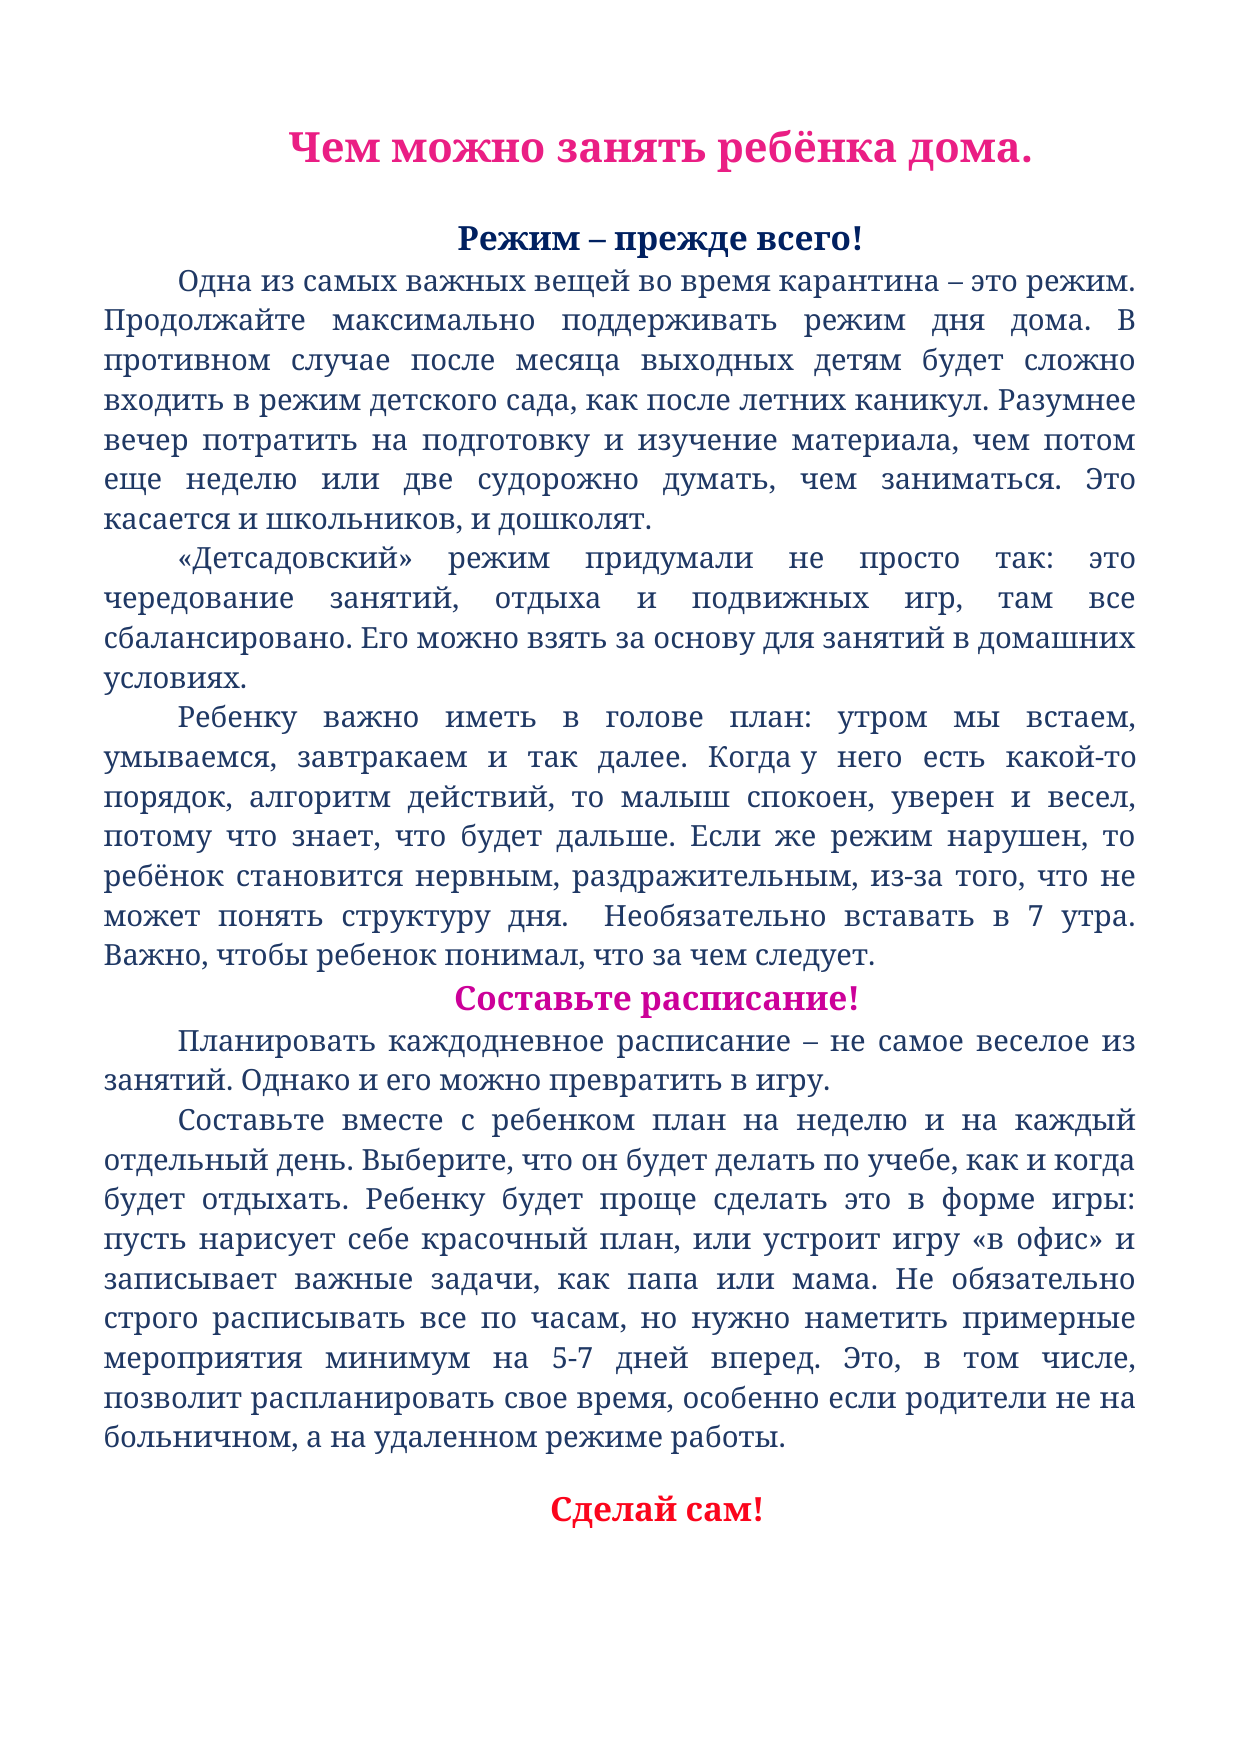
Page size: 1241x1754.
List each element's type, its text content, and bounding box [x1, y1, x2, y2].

text Составьте вместе с ребенком план на неделю и на каждый отдельный день. Выберите, что он будет делать по учебе, как и когда будет отдыхать. Ребенку будет проще сделать это в форме игры: пусть нарисует себе красочный план, или устроит игру «в офис» и записывает важные задачи, как папа или мама. Не обязательно строго расписывать все по часам, но нужно наметить примерные мероприятия минимум на 5-7 дней вперед. Это, в том числе, позволит распланировать свое время, особенно если родители не на больничном, а на удаленном режиме работы. [103, 1099, 1137, 1456]
text Режим – прежде всего! [177, 214, 1144, 260]
text Составьте расписание! [103, 974, 1137, 1020]
text «Детсадовский» режим придумали не просто так: это чередование занятий, отдыха и подвижных игр, там все сбалансировано. Его можно взять за основу для занятий в домашних условиях. [103, 538, 1137, 697]
text Чем можно занять ребёнка дома. [177, 118, 1144, 175]
text Ребенку важно иметь в голове план: утром мы встаем, умываемся, завтракаем и так далее. Когда у него есть какой-то порядок, алгоритм действий, то малыш спокоен, уверен и весел, потому что знает, что будет дальше. Если же режим нарушен, то ребёнок становится нервным, раздражительным, из-за того, что не может понять структуру дня. Необязательно вставать в 7 утра. Важно, чтобы ребенок понимал, что за чем следует. [103, 697, 1137, 974]
text Одна из самых важных вещей во время карантина – это режим. Продолжайте максимально поддерживать режим дня дома. В противном случае после месяца выходных детям будет сложно входить в режим детского сада, как после летних каникул. Разумнее вечер потратить на подготовку и изучение материала, чем потом еще неделю или две судорожно думать, чем заниматься. Это касается и школьников, и дошколят. [103, 260, 1137, 538]
text Сделай сам! [103, 1486, 1137, 1532]
text Планировать каждодневное расписание – не самое веселое из занятий. Однако и его можно превратить в игру. [103, 1020, 1137, 1099]
